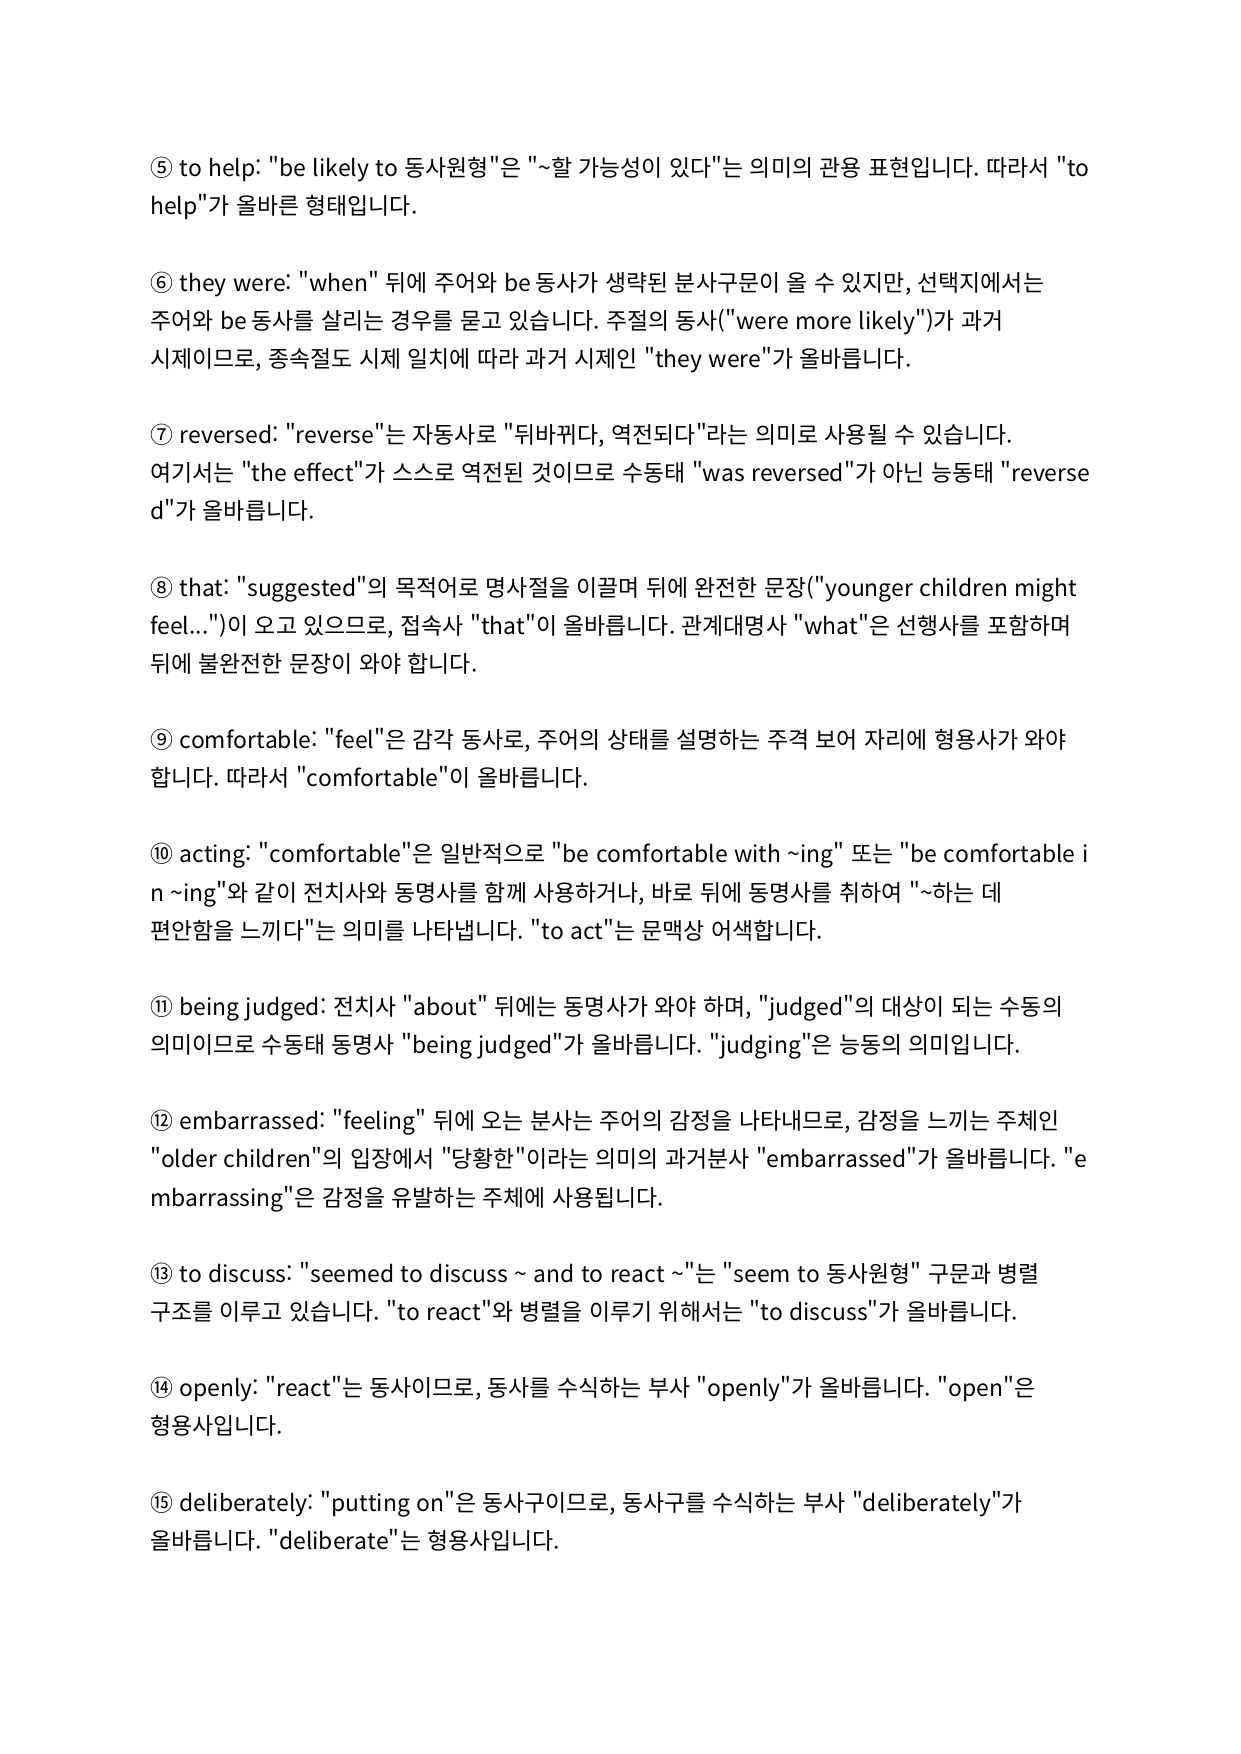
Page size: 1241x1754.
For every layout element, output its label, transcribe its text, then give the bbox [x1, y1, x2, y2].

text ⑧ that: "suggested"의 목적어로 명사절을 이끌며 뒤에 완전한 문장("younger children might feel...")이 오고 있으므로, 접속사 "that"이 올바릅니다. 관계대명사 "what"은 선행사를 포함하며 뒤에 불완전한 문장이 와야 합니다. [150, 569, 1090, 679]
text ⑥ they were: "when" 뒤에 주어와 be동사가 생략된 분사구문이 올 수 있지만, 선택지에서는 주어와 be동사를 살리는 경우를 묻고 있습니다. 주절의 동사("were more likely")가 과거 시제이므로, 종속절도 시제 일치에 따라 과거 시제인 "they were"가 올바릅니다. [150, 264, 1090, 374]
text ⑪ being judged: 전치사 "about" 뒤에는 동명사가 와야 하며, "judged"의 대상이 되는 수동의 의미이므로 수동태 동명사 "being judged"가 올바릅니다. "judging"은 능동의 의미입니다. [150, 989, 1090, 1060]
text ⑫ embarrassed: "feeling" 뒤에 오는 분사는 주어의 감정을 나타내므로, 감정을 느끼는 주체인 "older children"의 입장에서 "당황한"이라는 의미의 과거분사 "embarrassed"가 올바릅니다. "embarrassing"은 감정을 유발하는 주체에 사용됩니다. [150, 1103, 1090, 1213]
text ⑮ deliberately: "putting on"은 동사구이므로, 동사구를 수식하는 부사 "deliberately"가 올바릅니다. "deliberate"는 형용사입니다. [150, 1484, 1090, 1556]
text ⑩ acting: "comfortable"은 일반적으로 "be comfortable with ~ing" 또는 "be comfortable in ~ing"와 같이 전치사와 동명사를 함께 사용하거나, 바로 뒤에 동명사를 취하여 "~하는 데 편안함을 느끼다"는 의미를 나타냅니다. "to act"는 문맥상 어색합니다. [150, 836, 1090, 946]
text ⑭ openly: "react"는 동사이므로, 동사를 수식하는 부사 "openly"가 올바릅니다. "open"은 형용사입니다. [150, 1370, 1090, 1441]
text ⑦ reversed: "reverse"는 자동사로 "뒤바뀌다, 역전되다"라는 의미로 사용될 수 있습니다. 여기서는 "the effect"가 스스로 역전된 것이므로 수동태 "was reversed"가 아닌 능동태 "reversed"가 올바릅니다. [150, 417, 1090, 526]
text ⑨ comfortable: "feel"은 감각 동사로, 주어의 상태를 설명하는 주격 보어 자리에 형용사가 와야 합니다. 따라서 "comfortable"이 올바릅니다. [150, 722, 1090, 793]
text ⑤ to help: "be likely to 동사원형"은 "~할 가능성이 있다"는 의미의 관용 표현입니다. 따라서 "to help"가 올바른 형태입니다. [150, 150, 1090, 221]
text ⑬ to discuss: "seemed to discuss ~ and to react ~"는 "seem to 동사원형" 구문과 병렬 구조를 이루고 있습니다. "to react"와 병렬을 이루기 위해서는 "to discuss"가 올바릅니다. [150, 1256, 1090, 1327]
